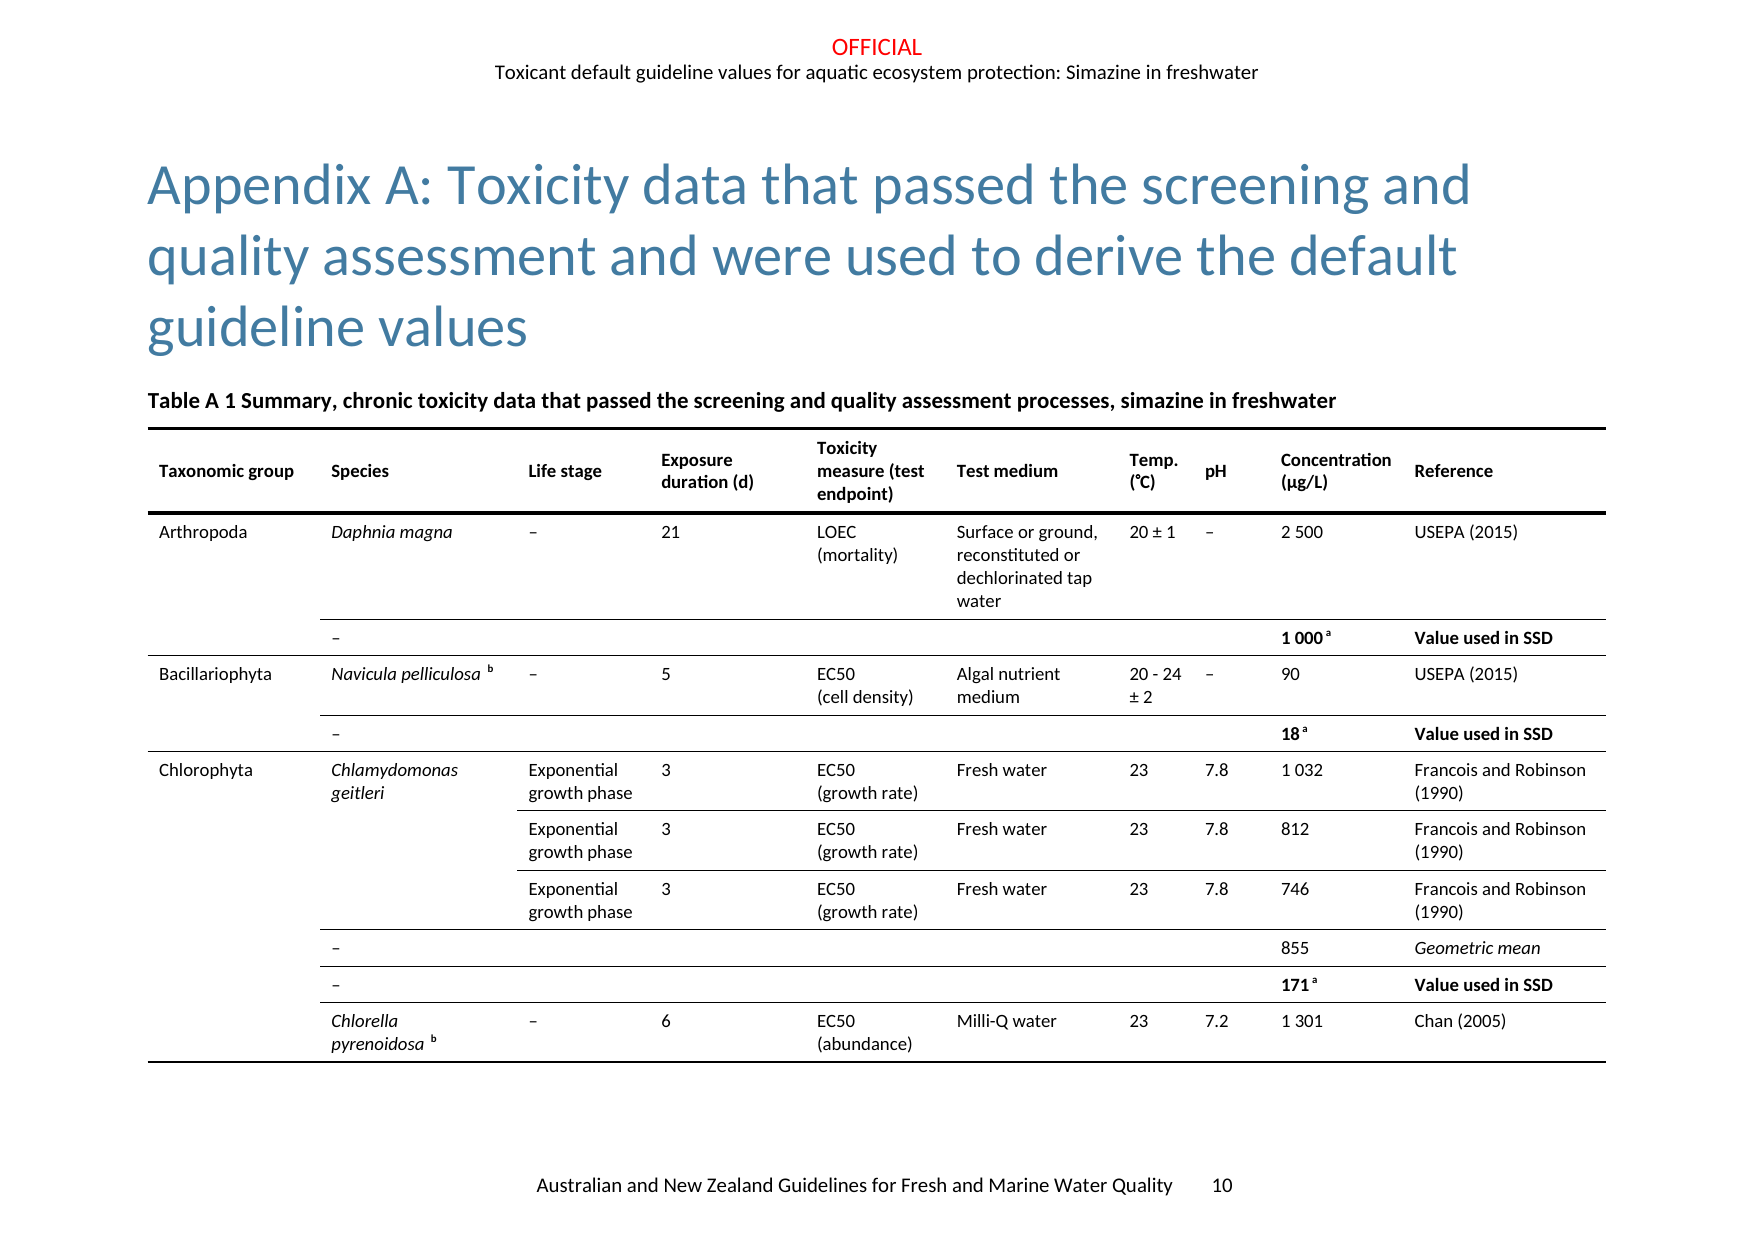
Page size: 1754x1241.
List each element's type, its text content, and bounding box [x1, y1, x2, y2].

table_cell 23 [1118, 871, 1193, 929]
table_cell Chlamydomonas geitleri [320, 752, 517, 929]
table_header pH [1194, 430, 1269, 511]
table_cell Francois and Robinson (1990) [1403, 811, 1606, 870]
table_cell 746 [1270, 871, 1403, 929]
text Table A 1 Summary, chronic toxicity data that passed the screening and quality assessment processes, simazine in freshwater [148, 386, 1606, 414]
table_cell Surface or ground, reconstituted or dechlorinated tap water [945, 515, 1118, 619]
table_cell USEPA (2015) [1403, 656, 1606, 714]
table_cell – [320, 930, 1269, 966]
table_cell – [517, 656, 650, 714]
table_cell 5 [650, 656, 806, 714]
table_cell Francois and Robinson (1990) [1403, 752, 1606, 810]
table_cell USEPA (2015) [1403, 515, 1606, 619]
table_cell 3 [650, 752, 806, 810]
table_cell 23 [1118, 811, 1193, 870]
table_header Life stage [517, 430, 650, 511]
table_header Test medium [945, 430, 1118, 511]
table_header Temp. (C) [1118, 430, 1193, 511]
table_cell Navicula pelliculosa b [320, 656, 517, 714]
table_cell – [320, 716, 1269, 751]
table_cell 3 [650, 871, 806, 929]
table_cell – [517, 515, 650, 619]
table_cell Bacillariophyta [148, 656, 320, 751]
table_header Concentration (µg/L) [1270, 430, 1403, 511]
table_cell 23 [1118, 752, 1193, 810]
table_cell Exponential growth phase [517, 752, 650, 810]
table_header Taxonomic group [148, 430, 320, 511]
table_header Exposure duration (d) [650, 430, 806, 511]
table_cell Fresh water [945, 871, 1118, 929]
table_cell 6 [650, 1003, 806, 1061]
table_cell LOEC (mortality) [806, 515, 945, 619]
table_cell Value used in SSD [1403, 620, 1606, 655]
table_cell Milli-Q water [945, 1003, 1118, 1061]
table_cell Daphnia magna [320, 515, 517, 619]
table_cell – [320, 967, 1269, 1002]
table_cell 855 [1270, 930, 1403, 966]
subtitle Appendix A: Toxicity data that passed the screening and quality assessment and were used to derive the default guideline values [148, 148, 1606, 361]
table_cell EC50 (growth rate) [806, 811, 945, 870]
table_cell 1 032 [1270, 752, 1403, 810]
table_cell Chlorella pyrenoidosa b [320, 1003, 517, 1061]
table_cell 1 301 [1270, 1003, 1403, 1061]
table_cell 812 [1270, 811, 1403, 870]
table_cell Algal nutrient medium [945, 656, 1118, 714]
table_cell 20 - 24 ± 2 [1118, 656, 1193, 714]
table_cell Geometric mean [1403, 930, 1606, 966]
table_cell Chlorophyta [148, 752, 320, 1061]
table_cell Francois and Robinson (1990) [1403, 871, 1606, 929]
table_cell 7.8 [1194, 752, 1269, 810]
table_cell 7.8 [1194, 811, 1269, 870]
table_header Toxicity measure (test endpoint) [806, 430, 945, 511]
table_cell EC50 (growth rate) [806, 752, 945, 810]
table_cell 171 a [1270, 967, 1403, 1002]
table_cell – [1194, 656, 1269, 714]
table_cell – [320, 620, 1269, 655]
table_cell 23 [1118, 1003, 1193, 1061]
table_cell Value used in SSD [1403, 716, 1606, 751]
table_cell Value used in SSD [1403, 967, 1606, 1002]
table_cell – [517, 1003, 650, 1061]
table_cell 20 ± 1 [1118, 515, 1193, 619]
table_cell 2 500 [1270, 515, 1403, 619]
table_cell EC50 (growth rate) [806, 871, 945, 929]
table_cell Exponential growth phase [517, 811, 650, 870]
table_cell – [1194, 515, 1269, 619]
table_cell Chan (2005) [1403, 1003, 1606, 1061]
table_cell Fresh water [945, 811, 1118, 870]
table_cell 1 000 a [1270, 620, 1403, 655]
table_cell EC50 (abundance) [806, 1003, 945, 1061]
table_cell 90 [1270, 656, 1403, 714]
table_cell Exponential growth phase [517, 871, 650, 929]
table_cell EC50 (cell density) [806, 656, 945, 714]
table_cell 21 [650, 515, 806, 619]
table_cell 3 [650, 811, 806, 870]
table_header Reference [1403, 430, 1606, 511]
table_header Species [320, 430, 517, 511]
table_cell 7.8 [1194, 871, 1269, 929]
table_cell 7.2 [1194, 1003, 1269, 1061]
table_cell Arthropoda [148, 515, 320, 655]
table_cell Fresh water [945, 752, 1118, 810]
table_cell 18 a [1270, 716, 1403, 751]
